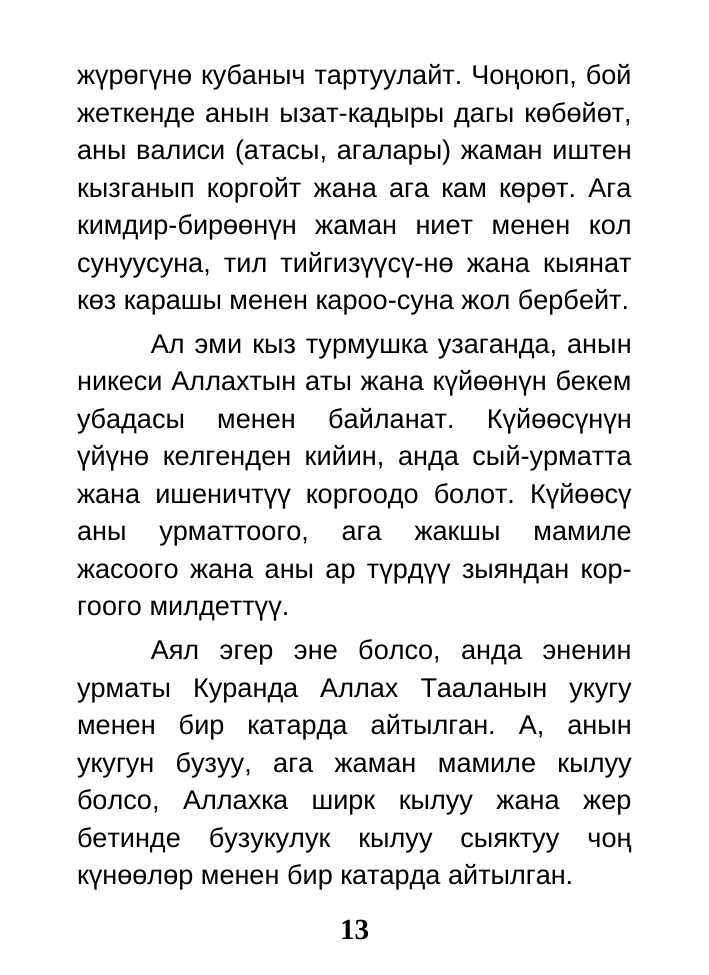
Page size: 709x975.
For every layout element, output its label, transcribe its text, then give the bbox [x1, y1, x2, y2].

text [77, 59, 632, 315]
text Аял эгер эне болсо, анда эненин урматы Куранда Аллах Тааланын укугу менен бир катарда айтылган. А, анын укугун бузуу, ага жаман мамиле кылуу болсо, Аллахка ширк кылуу жана жер бетинде бузукулук кылуу сыяктуу чоң күнөөлөр менен бир катарда айтылган. [77, 634, 632, 890]
text Ал эми кыз турмушка узаганда, анын никеси Аллахтын аты жана күйөөнүн бекем убадасы менен байланат. Күйөөсүнүн үйүнө келгенден кийин, анда сый-урматта жана ишеничтүү коргоодо болот. Күйөөсү аны урматтоого, ага жакшы мамиле жасоого жана аны ар түрдүү зыяндан кор-гоого милдеттүү. [77, 328, 632, 622]
